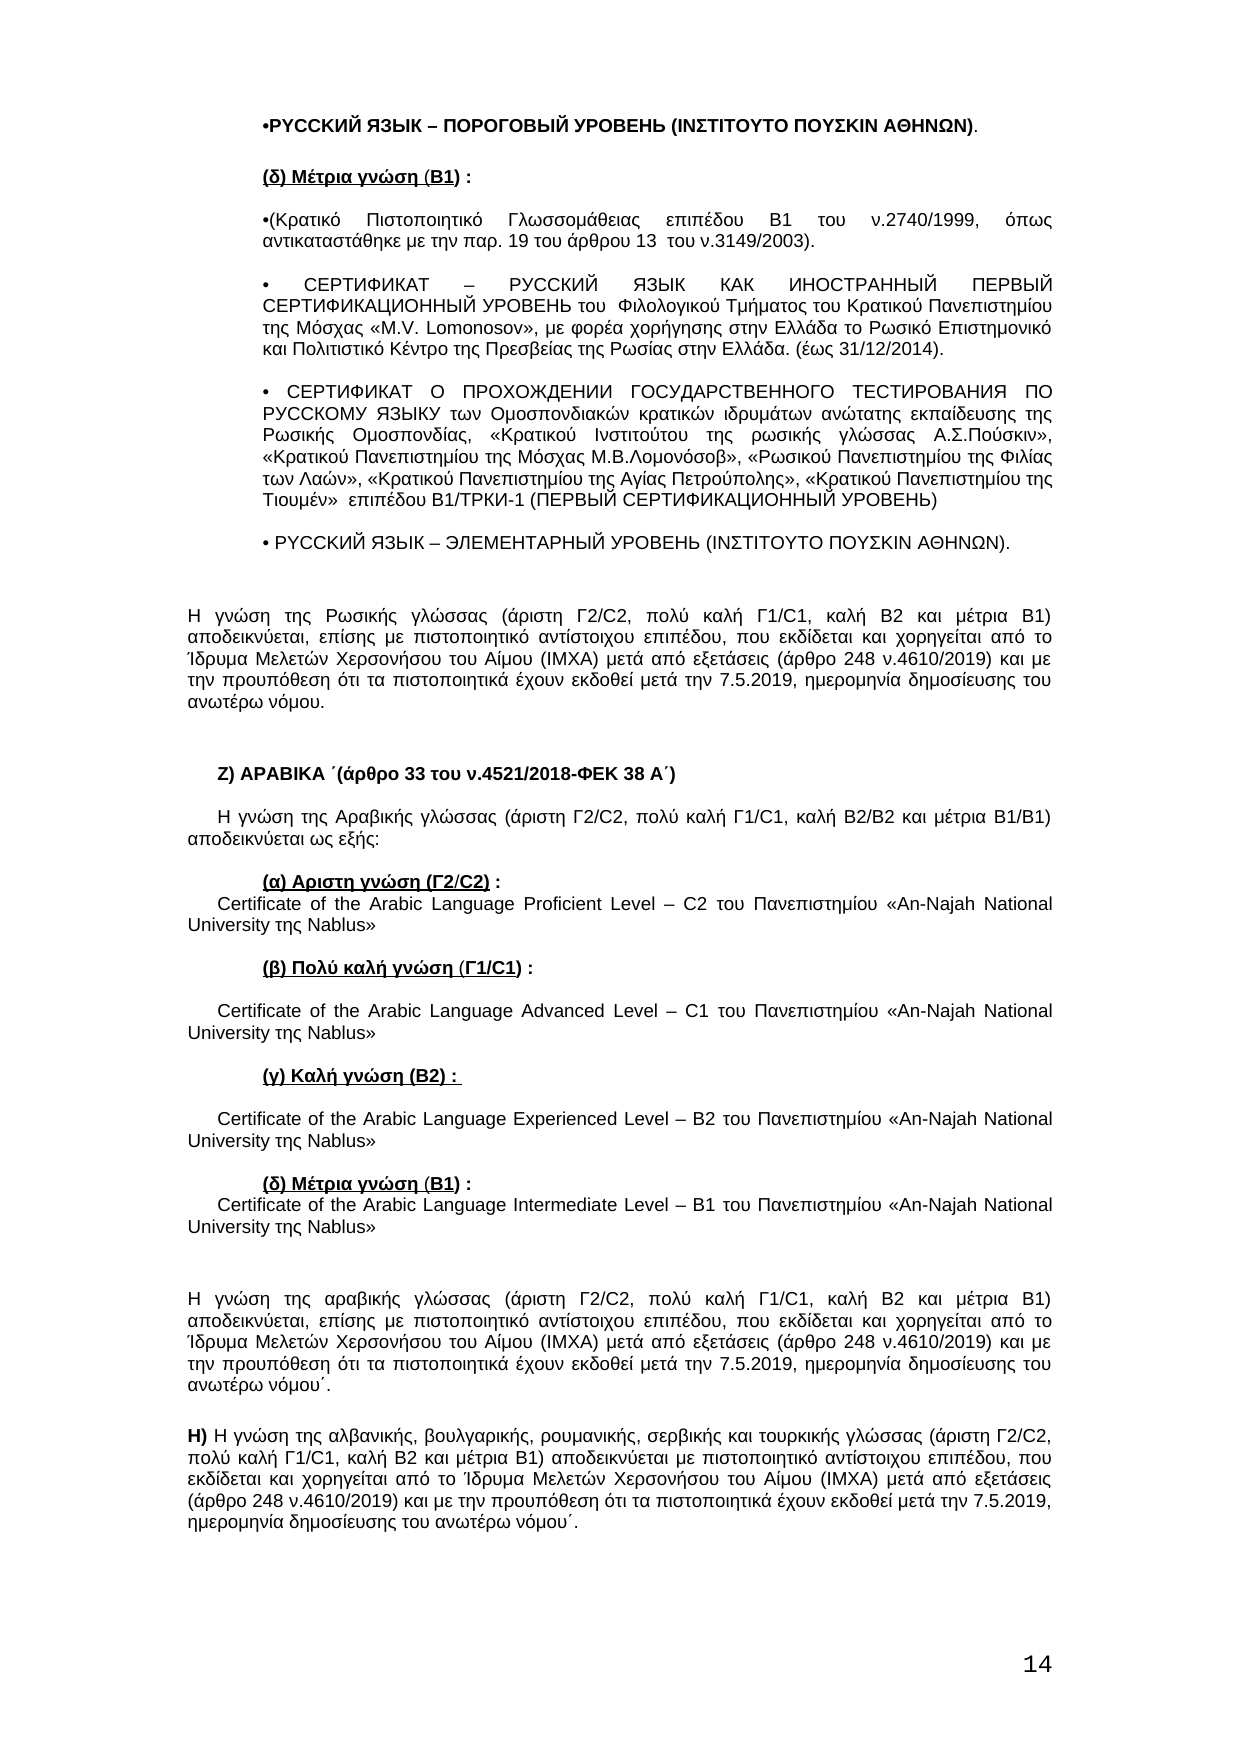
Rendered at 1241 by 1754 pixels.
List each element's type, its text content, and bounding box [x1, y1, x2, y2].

text •(Κρατικό Πιστοποιητικό Γλωσσομάθειας επιπέδου Β1 του ν.2740/1999, όπως αντικαταστάθηκε με την παρ. 19 του άρθρου 13 του ν.3149/2003). [262, 209, 1053, 252]
text Certificate of the Arabic Language Advanced Level – C1 του Πανεπιστημίου «An-Najah National University της Nablus» [187, 1000, 1053, 1043]
text (α) Αριστη γνώση (Γ2/C2) : [187, 871, 1053, 892]
text Certificate of the Arabic Language Proficient Level – C2 του Πανεπιστημίου «An-Najah National University της Nablus» [187, 892, 1053, 935]
text • PYCCKИЙ ЯЗЬІК – ЭЛЕМЕНТАРНЫЙ УРОВЕНЬ (ΙΝΣΤΙΤΟΥΤΟ ΠΟΥΣΚΙΝ ΑΘΗΝΩΝ). [262, 532, 1053, 554]
text Η γνώση της Ρωσικής γλώσσας (άριστη Γ2/C2, πολύ καλή Γ1/C1, καλή Β2 και μέτρια Β1) αποδεικνύεται, επίσης με πιστοποιητικό αντίστοιχου επιπέδου, που εκδίδεται και χορηγείται από το Ίδρυμα Μελετών Χερσονήσου του Αίμου (ΙΜΧΑ) μετά από εξετάσεις (άρθρο 248 ν.4610/2019) και με την προυπόθεση ότι τα πιστοποιητικά έχουν εκδοθεί μετά την 7.5.2019, ημερομηνία δημοσίευσης του ανωτέρω νόμου. [187, 604, 1053, 712]
text Η) Η γνώση της αλβανικής, βουλγαρικής, ρουμανικής, σερβικής και τουρκικής γλώσσας (άριστη Γ2/C2, πολύ καλή Γ1/C1, καλή Β2 και μέτρια Β1) αποδεικνύεται με πιστοποιητικό αντίστοιχου επιπέδου, που εκδίδεται και χορηγείται από το Ίδρυμα Μελετών Χερσονήσου του Αίμου (ΙΜΧΑ) μετά από εξετάσεις (άρθρο 248 ν.4610/2019) και με την προυπόθεση ότι τα πιστοποιητικά έχουν εκδοθεί μετά την 7.5.2019, ημερομηνία δημοσίευσης του ανωτέρω νόμου΄. [187, 1425, 1053, 1533]
text (β) Πολύ καλή γνώση (Γ1/C1) : [187, 957, 1053, 978]
text Η γνώση της αραβικής γλώσσας (άριστη Γ2/C2, πολύ καλή Γ1/C1, καλή Β2 και μέτρια Β1) αποδεικνύεται, επίσης με πιστοποιητικό αντίστοιχου επιπέδου, που εκδίδεται και χορηγείται από το Ίδρυμα Μελετών Χερσονήσου του Αίμου (ΙΜΧΑ) μετά από εξετάσεις (άρθρο 248 ν.4610/2019) και με την προυπόθεση ότι τα πιστοποιητικά έχουν εκδοθεί μετά την 7.5.2019, ημερομηνία δημοσίευσης του ανωτέρω νόμου΄. [187, 1288, 1053, 1396]
text •PYCCKИЙ ЯЗЬІК – ПОРОГОВЫЙ УРОВЕНЬ (ΙΝΣΤΙΤΟΥΤΟ ΠΟΥΣΚΙΝ ΑΘΗΝΩΝ). [262, 115, 1053, 137]
text Η γνώση της Αραβικής γλώσσας (άριστη Γ2/C2, πολύ καλή Γ1/C1, καλή Β2/Β2 και μέτρια B1/Β1) αποδεικνύεται ως εξής: [187, 806, 1053, 849]
text Certificate of the Arabic Language Experienced Level – B2 του Πανεπιστημίου «An-Najah National University της Nablus» [187, 1108, 1053, 1151]
text (γ) Καλή γνώση (Β2) : [187, 1065, 1053, 1086]
text Certificate of the Arabic Language Intermediate Level – B1 του Πανεπιστημίου «An-Najah National University της Nablus» [187, 1194, 1053, 1237]
text Ζ) ΑΡΑΒΙΚΑ ΄(άρθρο 33 του ν.4521/2018-ΦΕΚ 38 Α΄) [187, 763, 1053, 784]
text • СЕРТИФИКАТ – РУССКИЙ ЯЗЫК КАК ИНОСТРАННЫЙ ПЕРВЫЙ СЕРТИФИКАЦИОННЫЙ УРОВЕНЬ του Φιλολογικού Τμήματος του Κρατικού Πανεπιστημίου της Μόσχας «M.V. Lomonosov», με φορέα χορήγησης στην Ελλάδα το Ρωσικό Επιστημονικό και Πολιτιστικό Κέντρο της Πρεσβείας της Ρωσίας στην Ελλάδα. (έως 31/12/2014). [262, 273, 1053, 359]
text (δ) Μέτρια γνώση (Β1) : [187, 1173, 1053, 1194]
text • СЕРТИФИКАТ О ПРОХОЖДЕНИИ ГОСУДАРСТВЕННОГО ТЕСТИРОВАНИЯ ПО РУССКОМУ ЯЗЫКУ των Ομοσπονδιακών κρατικών ιδρυμάτων ανώτατης εκπαίδευσης της Ρωσικής Ομοσπονδίας, «Κρατικού Ινστιτούτου της ρωσικής γλώσσας Α.Σ.Πούσκιν», «Κρατικού Πανεπιστημίου της Μόσχας Μ.Β.Λομονόσοβ», «Ρωσικού Πανεπιστημίου της Φιλίας των Λαών», «Κρατικού Πανεπιστημίου της Αγίας Πετρούπολης», «Κρατικού Πανεπιστημίου της Τιουμέν» επιπέδου В1/ТРКИ-1 (ПЕРВЫЙ СЕРТИФИКАЦИОННЫЙ УРОВЕНЬ) [262, 381, 1053, 511]
text (δ) Μέτρια γνώση (Β1) : [187, 166, 1053, 187]
